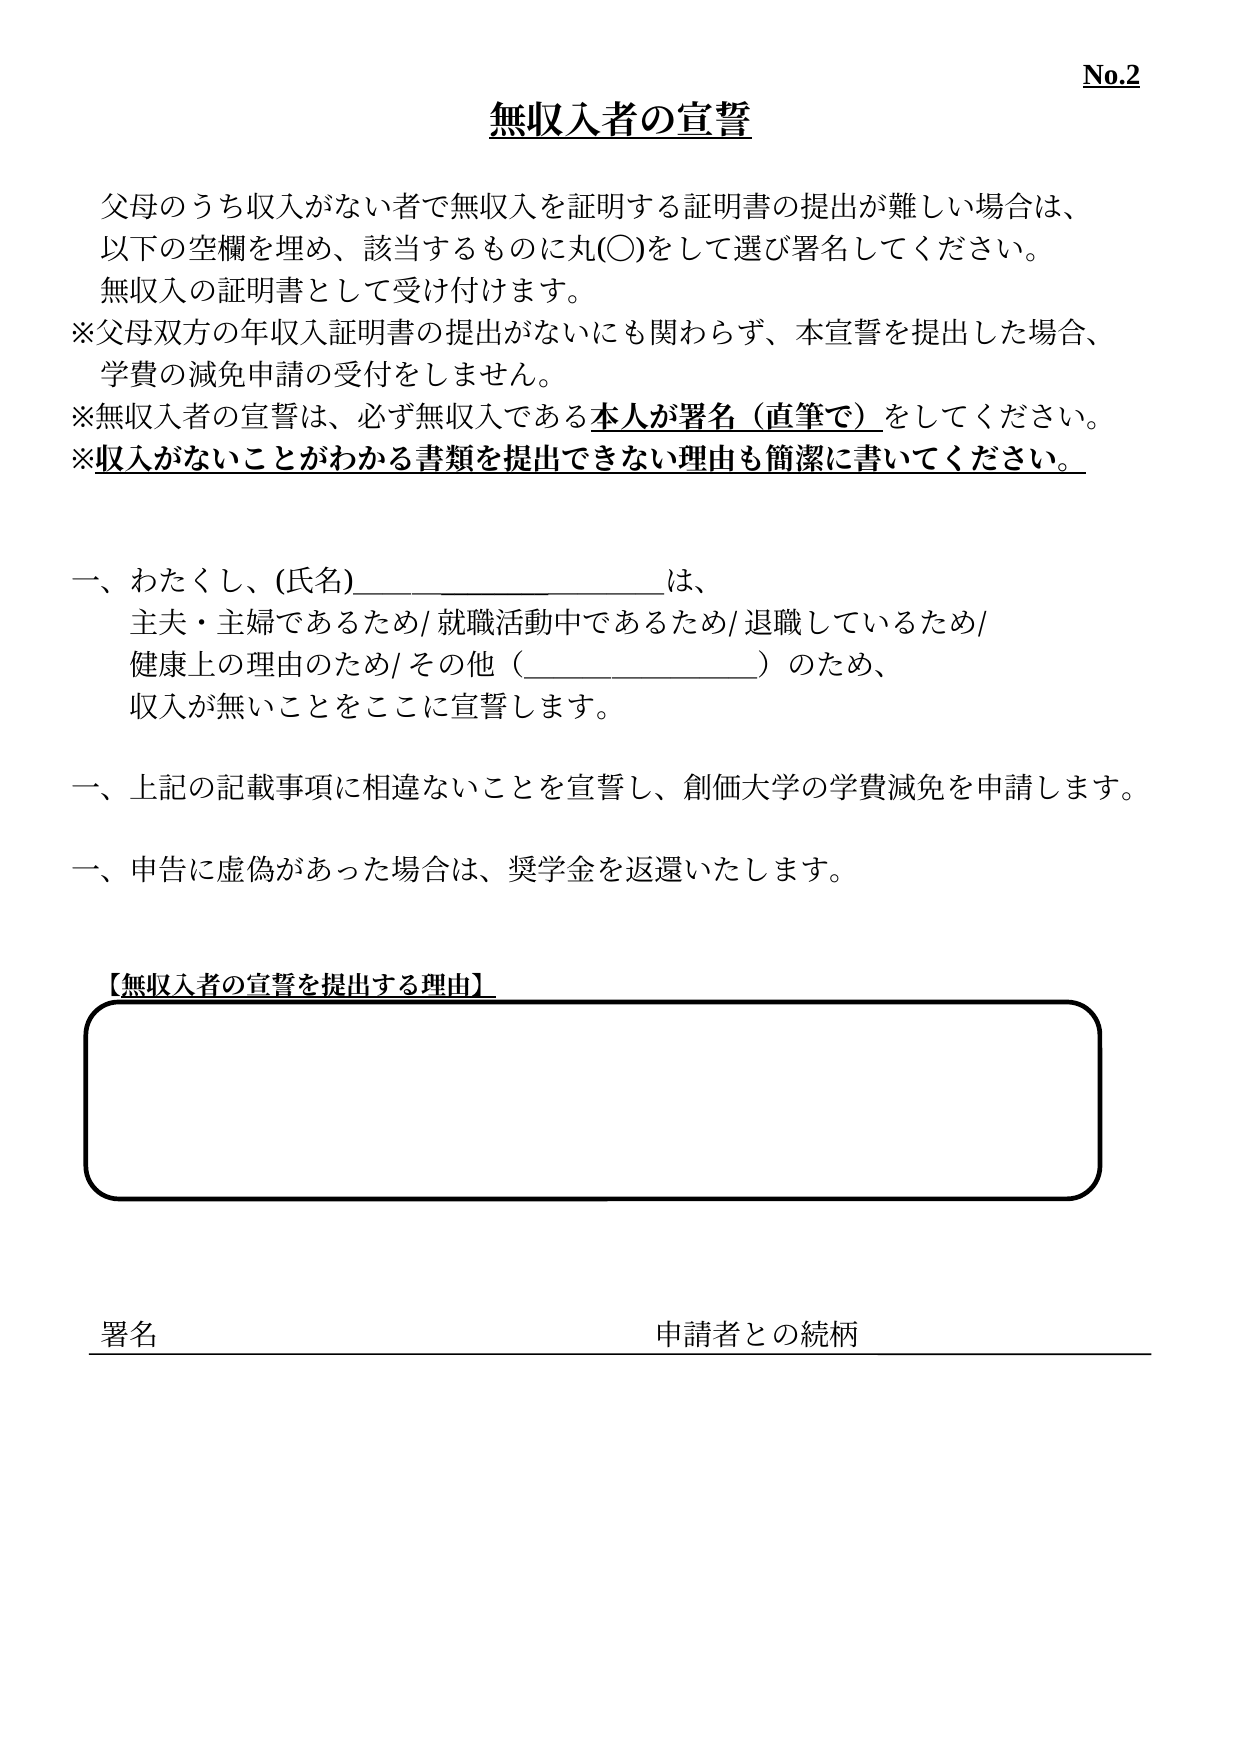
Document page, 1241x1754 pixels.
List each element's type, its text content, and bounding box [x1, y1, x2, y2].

text 一、上記の記載事項に相違ないことを宣誓し、創価大学の学費減免を申請します。 [71, 765, 1169, 807]
text 父母のうち収入がない者で無収入を証明する証明書の提出が難しい場合は、 [100, 184, 1169, 226]
text 学費の減免申請の受付をしません。 [100, 352, 1169, 394]
text 無収入の証明書として受け付けます。 [71, 268, 1169, 310]
text 以下の空欄を埋め、該当するものに丸(〇)をして選び署名してください。 [100, 226, 1169, 268]
text 無収入者の宣誓 [71, 91, 1169, 144]
text 一、申告に虚偽があった場合は、奨学金を返還いたします。 [71, 847, 1169, 889]
text 【無収入者の宣誓を提出する理由】 [71, 964, 1169, 1001]
text 健康上の理由のため/ その他（＿＿＿＿＿＿＿＿）のため、 [71, 642, 1169, 684]
text 主夫・主婦であるため/ 就職活動中であるため/ 退職しているため/ [71, 599, 1169, 642]
text ※収入がないことがわかる書類を提出できない理由も簡潔に書いてください。 [71, 436, 1169, 478]
text No.2 [71, 53, 1140, 91]
text ※無収入者の宣誓は、必ず無収入である本人が署名（直筆で）をしてください。 [71, 394, 1169, 436]
text 一、わたくし、(氏名)＿＿＿________＿＿＿＿は、 [71, 557, 1169, 599]
text ※父母双方の年収入証明書の提出がないにも関わらず、本宣誓を提出した場合、 [71, 310, 1169, 352]
text 署名 申請者との続柄 [71, 1312, 1169, 1354]
text 収入が無いことをここに宣誓します。 [71, 684, 1169, 726]
